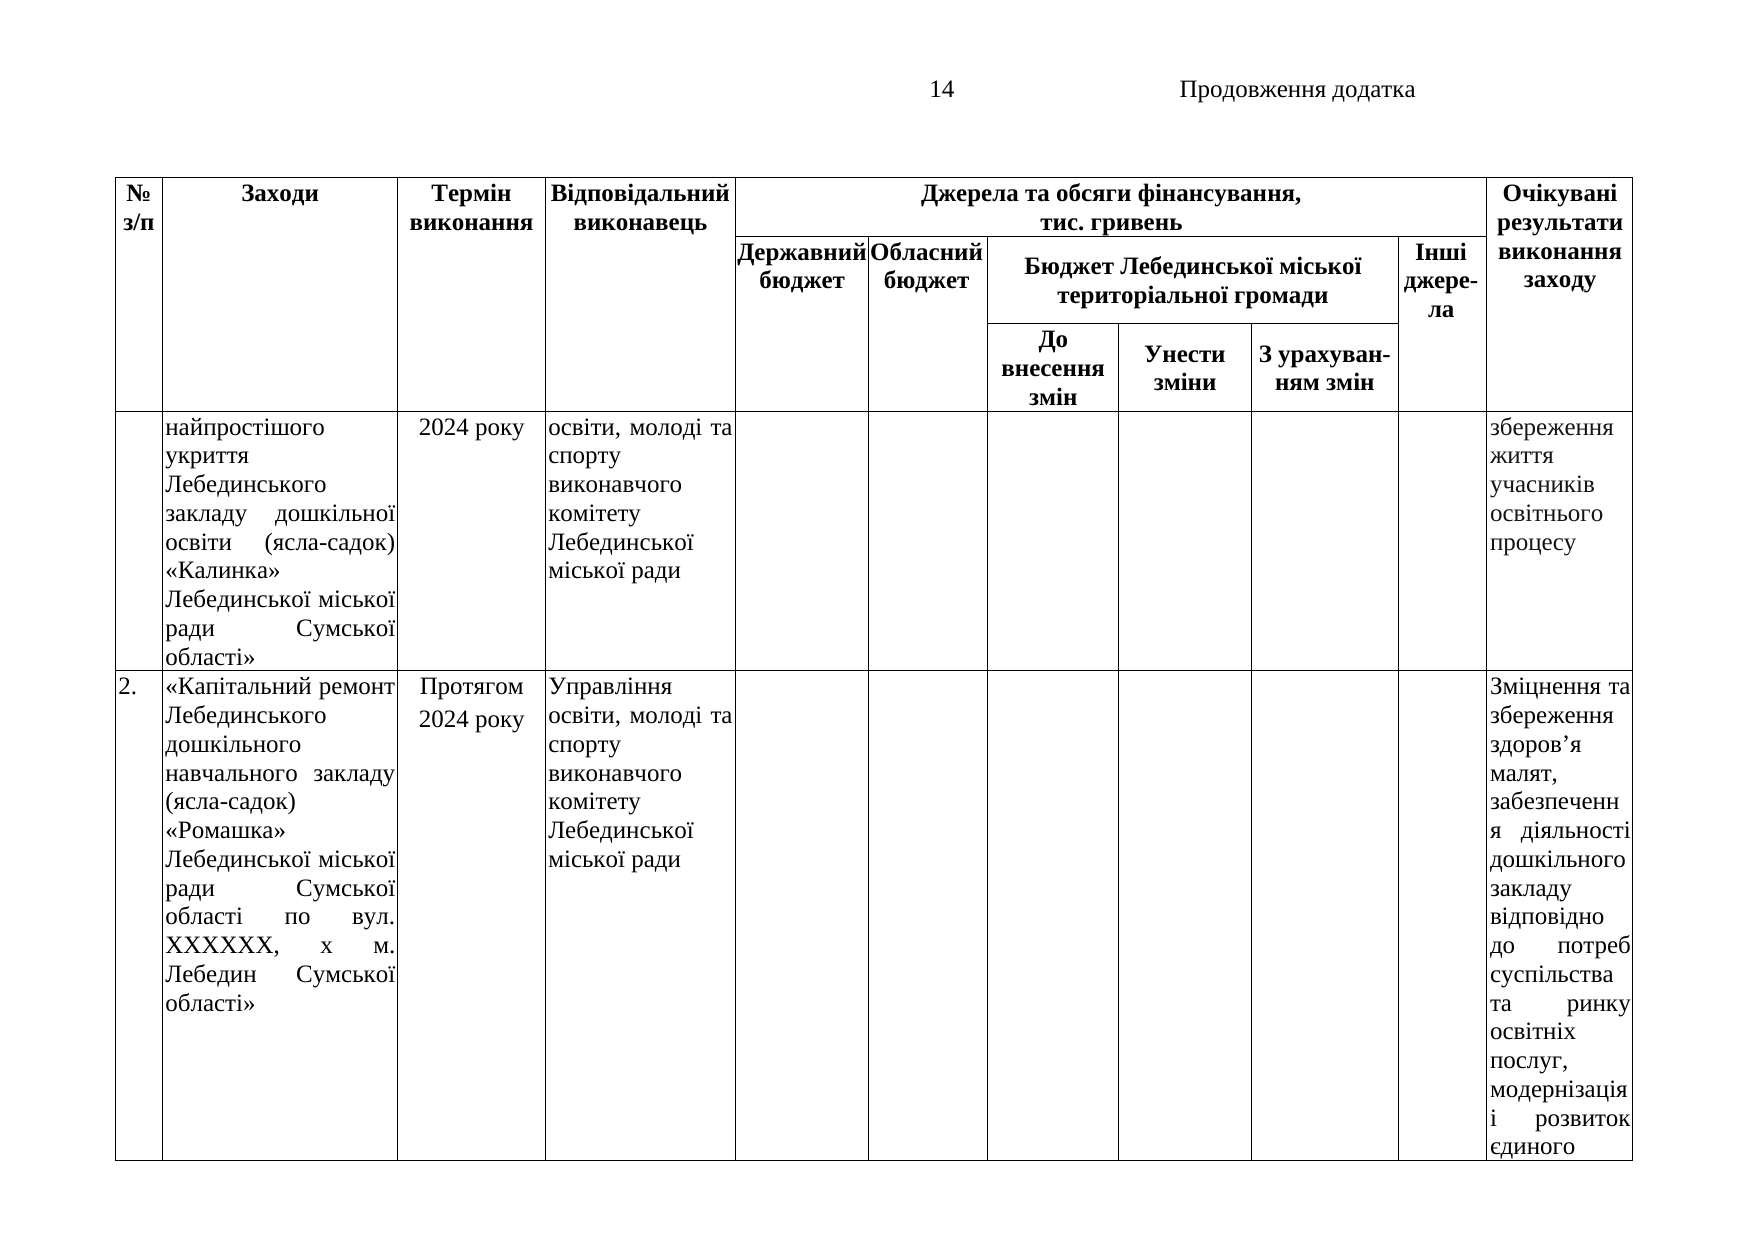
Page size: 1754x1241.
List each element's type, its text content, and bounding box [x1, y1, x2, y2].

table_cell [1119, 671, 1251, 1160]
table_cell [869, 671, 987, 1160]
table_header Відповідальний виконавець [546, 178, 735, 411]
table_cell Протягом 2024 року [398, 412, 545, 670]
table_cell Інші джере-ла [1399, 237, 1486, 411]
table_cell [116, 412, 162, 670]
table_cell Управління освіти, молоді та спорту виконавчого комітету Лебединської міської ради [546, 671, 735, 1160]
table_cell Управління освіти, молоді та спорту виконавчого комітету Лебединської міської ради [546, 412, 735, 670]
table_cell Зміцнення та збереження здоров’я малят, забезпечення діяльності дошкільного закладу відповідно до потреб суспільства та ринку освітніх послуг, модернізація і розвиток єдиного середовища, що сприяє збереженню здоров’я дітей, створення умов поетапного переходу до нового рівня використан-ня сучасних інновацій-них методів та технологій фізичного розвитку [1487, 671, 1632, 1160]
table_cell [988, 412, 1118, 670]
table_cell [1399, 412, 1486, 670]
table_cell «Поточний ремонт найпростішого укриття Лебединського закладу дошкільної освіти (ясла-садок) «Калинка» Лебединської міської ради Сумської області» [163, 412, 397, 670]
table_header Термін виконання [398, 178, 545, 411]
table_cell Бюджет Лебединської міської територіальної громади [988, 237, 1398, 323]
table_cell Протягом 2024 року [398, 671, 545, 1160]
table_cell Безпека та збереження життя учасників освітнього процесу [1487, 412, 1632, 670]
table_cell [1252, 671, 1398, 1160]
table_cell [736, 412, 868, 670]
table_cell [1252, 412, 1398, 670]
table_header Заходи [163, 178, 397, 411]
table_header № з/п [116, 178, 162, 411]
table_cell Державний бюджет [736, 237, 868, 411]
table_header Очікувані результати виконання заходу [1487, 178, 1632, 411]
table_cell [869, 412, 987, 670]
table_cell [736, 671, 868, 1160]
table_cell «Капітальний ремонт Лебединського дошкільного навчального закладу (ясла-садок) «Ромашка» Лебединської міської ради Сумської області по вул. ХХХХХХ, х м. Лебедин Сумської області» [163, 671, 397, 1160]
table_cell Обласний бюджет [869, 237, 987, 411]
table_cell З урахуван-ням змін [1252, 324, 1398, 411]
table_cell До внесення змін [988, 324, 1118, 411]
table_cell Унести зміни [1119, 324, 1251, 411]
table_cell [1119, 412, 1251, 670]
table_header Джерела та обсяги фінансування, тис. гривень [736, 178, 1486, 236]
table_cell [988, 671, 1118, 1160]
table_cell [1399, 671, 1486, 1160]
table_cell [116, 671, 162, 1160]
